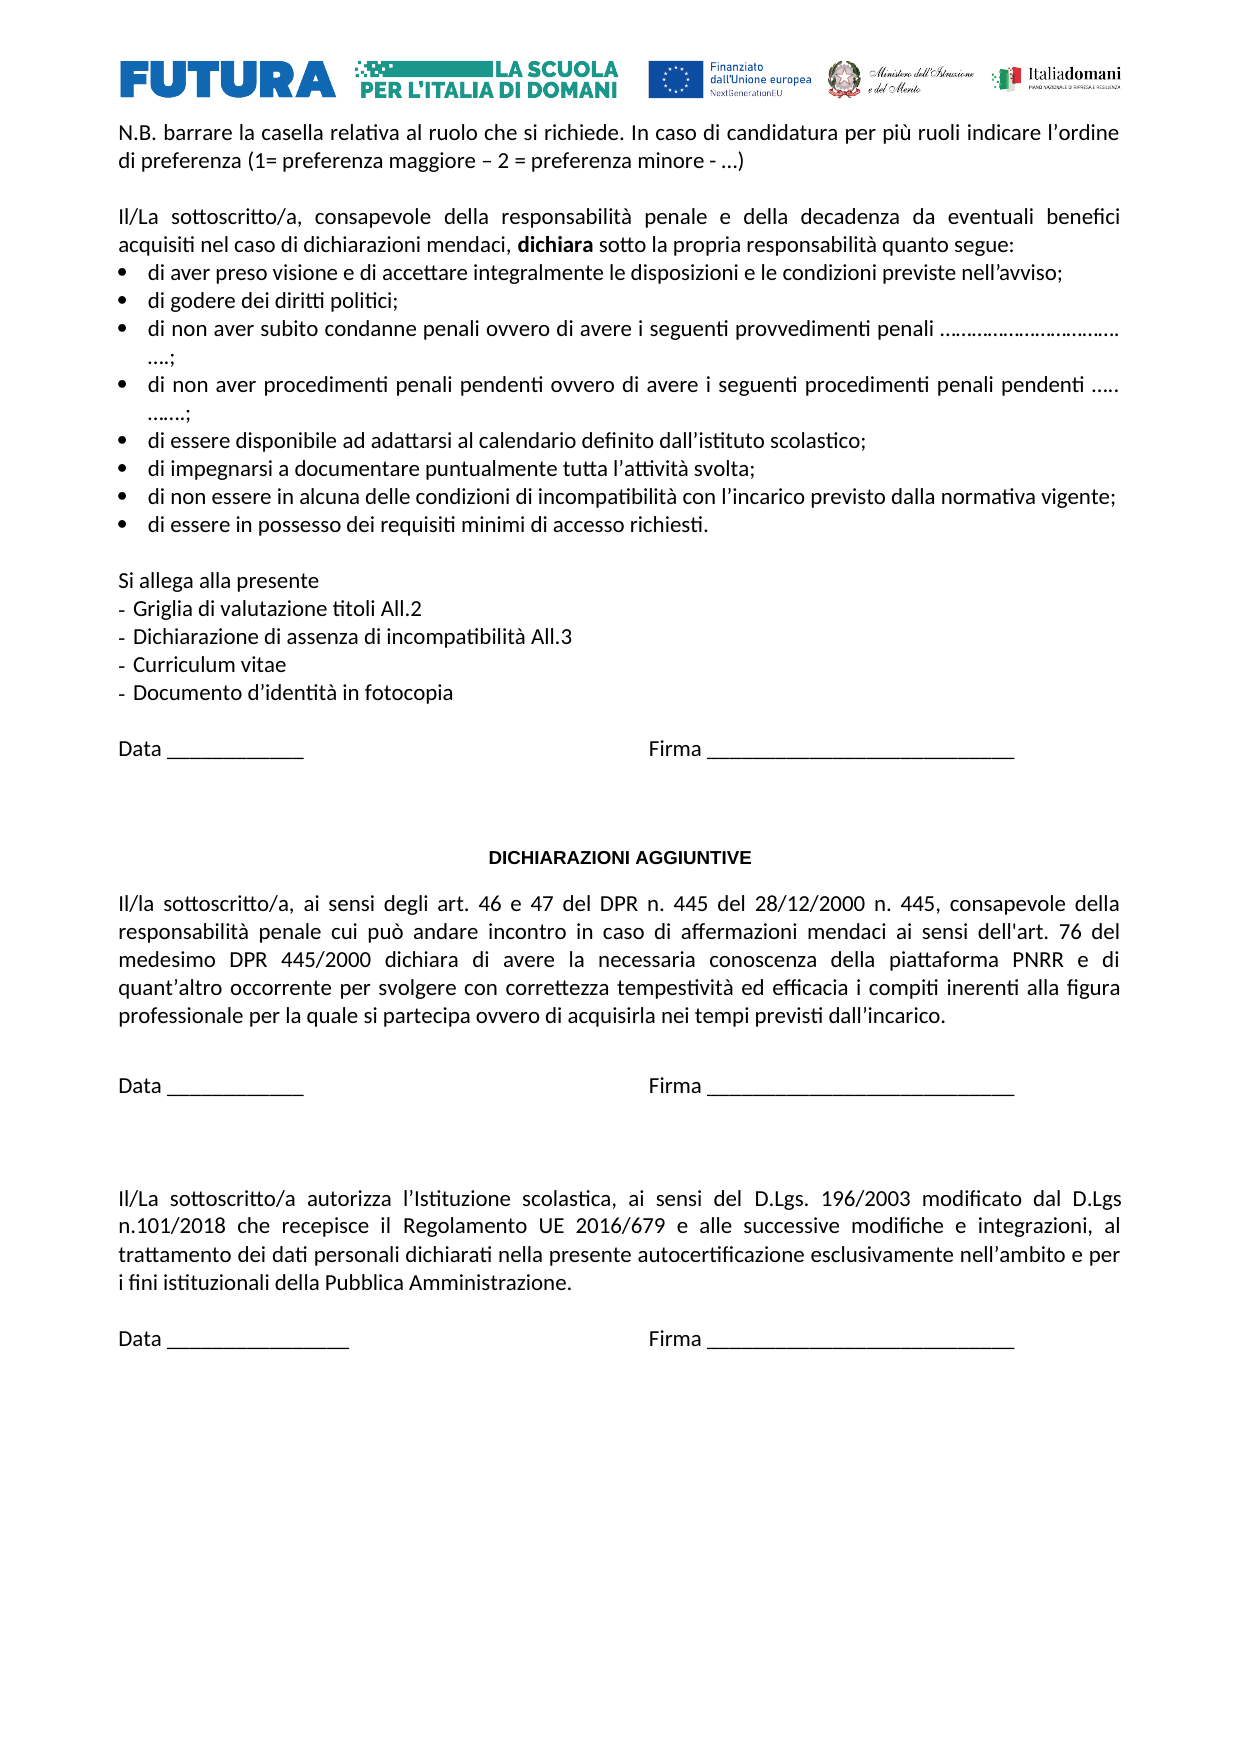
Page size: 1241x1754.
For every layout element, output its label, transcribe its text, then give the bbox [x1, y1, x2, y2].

list Dichiarazione di assenza di incompatibilità All.3 [118, 622, 1095, 651]
picture [118, 59, 1123, 101]
list di godere dei diritti politici; [118, 286, 1122, 314]
list Si allega alla presente [118, 566, 1095, 594]
list Griglia di valutazione titoli All.2 [118, 594, 1095, 622]
list di impegnarsi a documentare puntualmente tutta l’attività svolta; [118, 454, 1122, 482]
list di non aver procedimenti penali pendenti ovvero di avere i seguenti procedimenti penali pendenti …..…….; [118, 370, 1122, 426]
list Curriculum vitae [118, 651, 1095, 678]
text DICHIARAZIONI AGGIUNTIVE [118, 847, 1122, 868]
text Il/La sottoscritto/a autorizza l’Istituzione scolastica, ai sensi del D.Lgs. 196/2003 modificato dal D.Lgs n.101/2018 che recepisce il Regolamento UE 2016/679 e alle successive modifiche e integrazioni, al trattamento dei dati personali dichiarati nella presente autocertificazione esclusivamente nell’ambito e per i fini istituzionali della Pubblica Amministrazione. [118, 1184, 1122, 1296]
list di non essere in alcuna delle condizioni di incompatibilità con l’incarico previsto dalla normativa vigente; [118, 482, 1122, 510]
text Data ____________ Firma ___________________________ [118, 734, 1122, 763]
text N.B. barrare la casella relativa al ruolo che si richiede. In caso di candidatura per più ruoli indicare l’ordine di preferenza (1= preferenza maggiore – 2 = preferenza minore - …) [118, 118, 1122, 174]
list di essere in possesso dei requisiti minimi di accesso richiesti. [118, 510, 1122, 538]
text Il/la sottoscritto/a, ai sensi degli art. 46 e 47 del DPR n. 445 del 28/12/2000 n. 445, consapevole della responsabilità penale cui può andare incontro in caso di affermazioni mendaci ai sensi dell'art. 76 del medesimo DPR 445/2000 dichiara di avere la necessaria conoscenza della piattaforma PNRR e di quant’altro occorrente per svolgere con correttezza tempestività ed efficacia i compiti inerenti alla figura professionale per la quale si partecipa ovvero di acquisirla nei tempi previsti dall’incarico. [118, 889, 1122, 1029]
list Documento d’identità in fotocopia [118, 678, 1095, 707]
list di non aver subito condanne penali ovvero di avere i seguenti provvedimenti penali …………………………….….; [118, 314, 1122, 370]
text Data ____________ Firma ___________________________ [118, 1072, 1122, 1099]
text Il/La sottoscritto/a, consapevole della responsabilità penale e della decadenza da eventuali benefici acquisiti nel caso di dichiarazioni mendaci, dichiara sotto la propria responsabilità quanto segue: [118, 202, 1122, 258]
text Data ________________ Firma ___________________________ [118, 1324, 1122, 1352]
list di essere disponibile ad adattarsi al calendario definito dall’istituto scolastico; [118, 426, 1122, 454]
list di aver preso visione e di accettare integralmente le disposizioni e le condizioni previste nell’avviso; [118, 258, 1122, 286]
